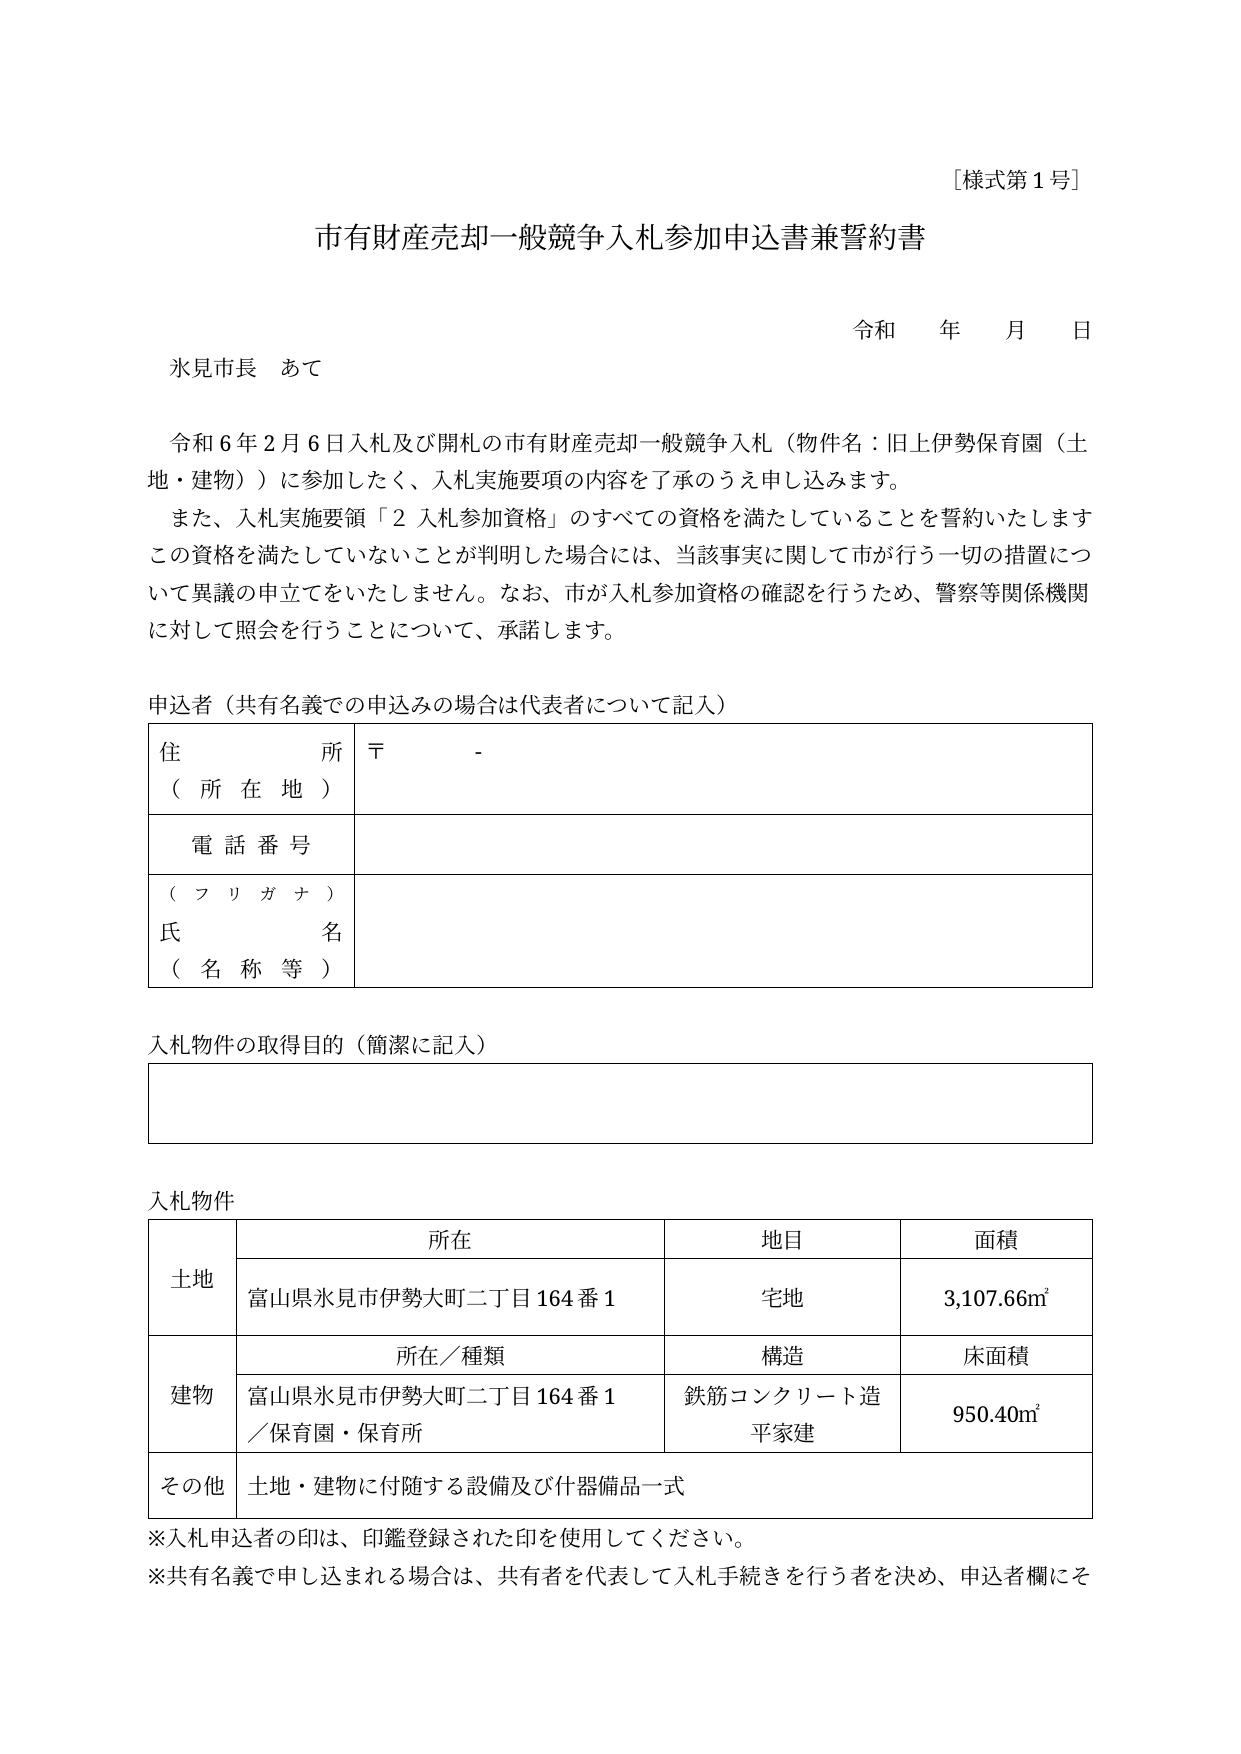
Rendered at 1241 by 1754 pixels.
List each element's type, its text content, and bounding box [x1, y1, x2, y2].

table_cell [1019, 875, 1092, 987]
table_header [149, 1064, 1092, 1143]
table_cell 所在／種類 [237, 1336, 664, 1374]
text 申込者（共有名義での申込みの場合は代表者について記入） [148, 686, 1092, 723]
text また、入札実施要領「２ 入札参加資格」のすべての資格を満たしていることを誓約いたします。この資格を満たしていないことが判明した場合には、当該事実に関して市が行う一切の措置について異議の申立てをいたしません。なお、市が入札参加資格の確認を行うため、警察等関係機関に対して照会を行うことについて、承諾します。 [148, 498, 1092, 648]
table_header 住所 （所在地） [149, 724, 354, 814]
text 入札物件 [148, 1181, 1092, 1219]
table_cell 3,107.66㎡ [901, 1259, 1092, 1335]
table_header 地目 [665, 1220, 900, 1257]
table_cell 鉄筋コンクリート造 平家建 [665, 1375, 900, 1452]
table_cell 床面積 [901, 1336, 1092, 1374]
text 入札物件の取得目的（簡潔に記入） [148, 1026, 1092, 1063]
table_header 〒 - [355, 724, 1092, 814]
text 市有財産売却一般競争入札参加申込書兼誓約書 [148, 198, 1092, 273]
table_header 所在 [237, 1220, 664, 1257]
table_header 面積 [901, 1220, 1092, 1257]
table_cell 構造 [665, 1336, 900, 1374]
text 令和6年2月6日入札及び開札の市有財産売却一般競争入札（物件名：旧上伊勢保育園（土地・建物））に参加したく、入札実施要項の内容を了承のうえ申し込みます。 [148, 423, 1092, 498]
text ※入札申込者の印は、印鑑登録された印を使用してください。 [148, 1519, 1092, 1556]
table_cell 宅地 [665, 1259, 900, 1335]
table_cell 富山県氷見市伊勢大町二丁目164番1 [237, 1259, 664, 1335]
table_cell 950.40㎡ [901, 1375, 1092, 1452]
table_cell 建物 [149, 1336, 236, 1452]
table_cell [355, 815, 1092, 873]
text ［様式第1号］ [148, 161, 1092, 198]
table_cell 土地・建物に付随する設備及び什器備品一式 [237, 1453, 1092, 1518]
table_cell 富山県氷見市伊勢大町二丁目164番1 ／保育園・保育所 [237, 1375, 664, 1452]
text 氷見市長 あて [148, 348, 1092, 386]
table_header 土地 [149, 1220, 236, 1335]
text 令和 年 月 日 [148, 311, 1092, 348]
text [148, 1556, 1092, 1594]
table_cell その他 [149, 1453, 236, 1518]
table_cell 電話番号 [149, 815, 354, 873]
table_cell [355, 875, 1019, 987]
table_cell （フリガナ） 氏名 （名称等） [149, 875, 354, 987]
